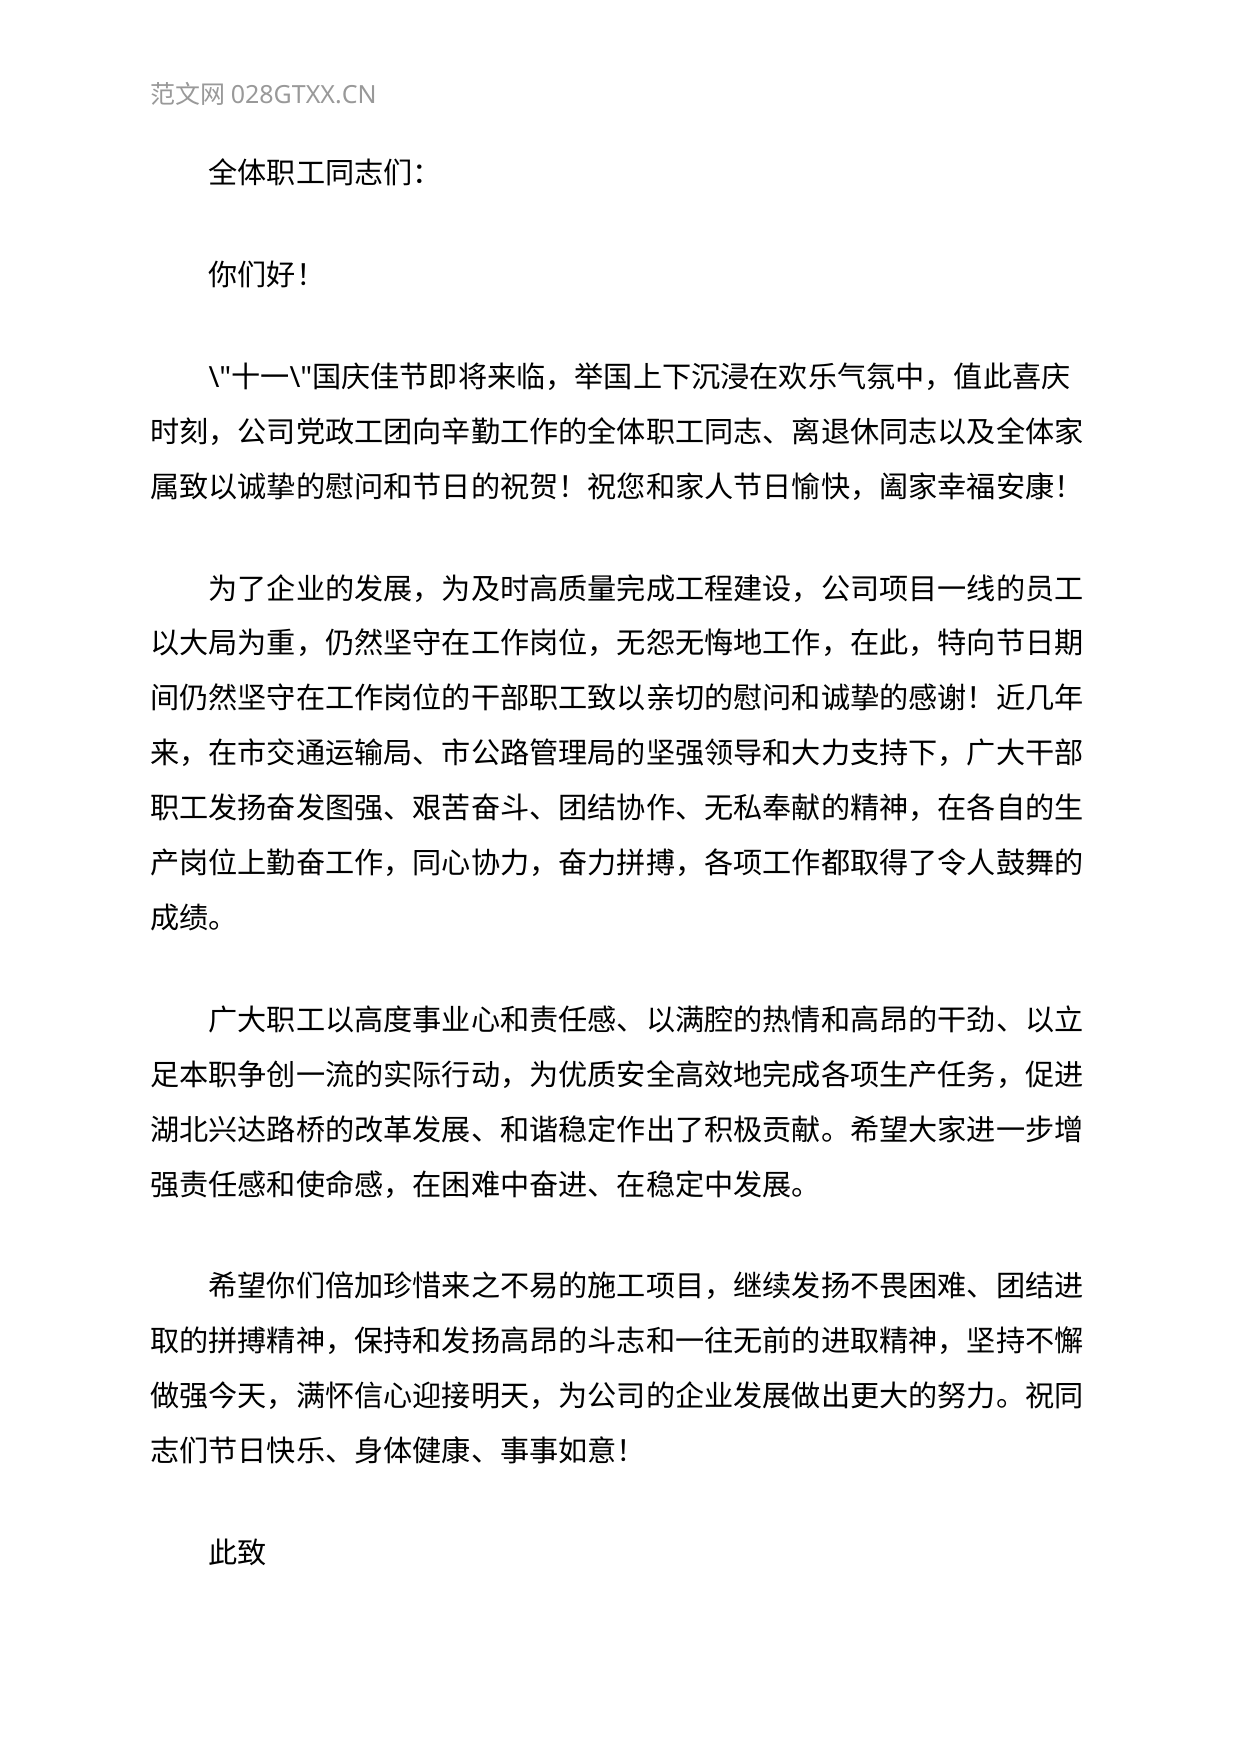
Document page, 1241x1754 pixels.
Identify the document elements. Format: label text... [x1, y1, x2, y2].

text 此致 [150, 1529, 1090, 1572]
text 全体职工同志们： [150, 150, 1090, 192]
text 你们好！ [150, 252, 1090, 294]
text \"十一\"国庆佳节即将来临，举国上下沉浸在欢乐气氛中，值此喜庆时刻，公司党政工团向辛勤工作的全体职工同志、离退休同志以及全体家属致以诚挚的慰问和节日的祝贺！祝您和家人节日愉快，阖家幸福安康！ [150, 353, 1090, 506]
text 为了企业的发展，为及时高质量完成工程建设，公司项目一线的员工以大局为重，仍然坚守在工作岗位，无怨无悔地工作，在此，特向节日期间仍然坚守在工作岗位的干部职工致以亲切的慰问和诚挚的感谢！近几年来，在市交通运输局、市公路管理局的坚强领导和大力支持下，广大干部职工发扬奋发图强、艰苦奋斗、团结协作、无私奉献的精神，在各自的生产岗位上勤奋工作，同心协力，奋力拼搏，各项工作都取得了令人鼓舞的成绩。 [150, 565, 1090, 937]
text 广大职工以高度事业心和责任感、以满腔的热情和高昂的干劲、以立足本职争创一流的实际行动，为优质安全高效地完成各项生产任务，促进湖北兴达路桥的改革发展、和谐稳定作出了积极贡献。希望大家进一步增强责任感和使命感，在困难中奋进、在稳定中发展。 [150, 996, 1090, 1203]
text 希望你们倍加珍惜来之不易的施工项目，继续发扬不畏困难、团结进取的拼搏精神，保持和发扬高昂的斗志和一往无前的进取精神，坚持不懈做强今天，满怀信心迎接明天，为公司的企业发展做出更大的努力。祝同志们节日快乐、身体健康、事事如意！ [150, 1263, 1090, 1470]
